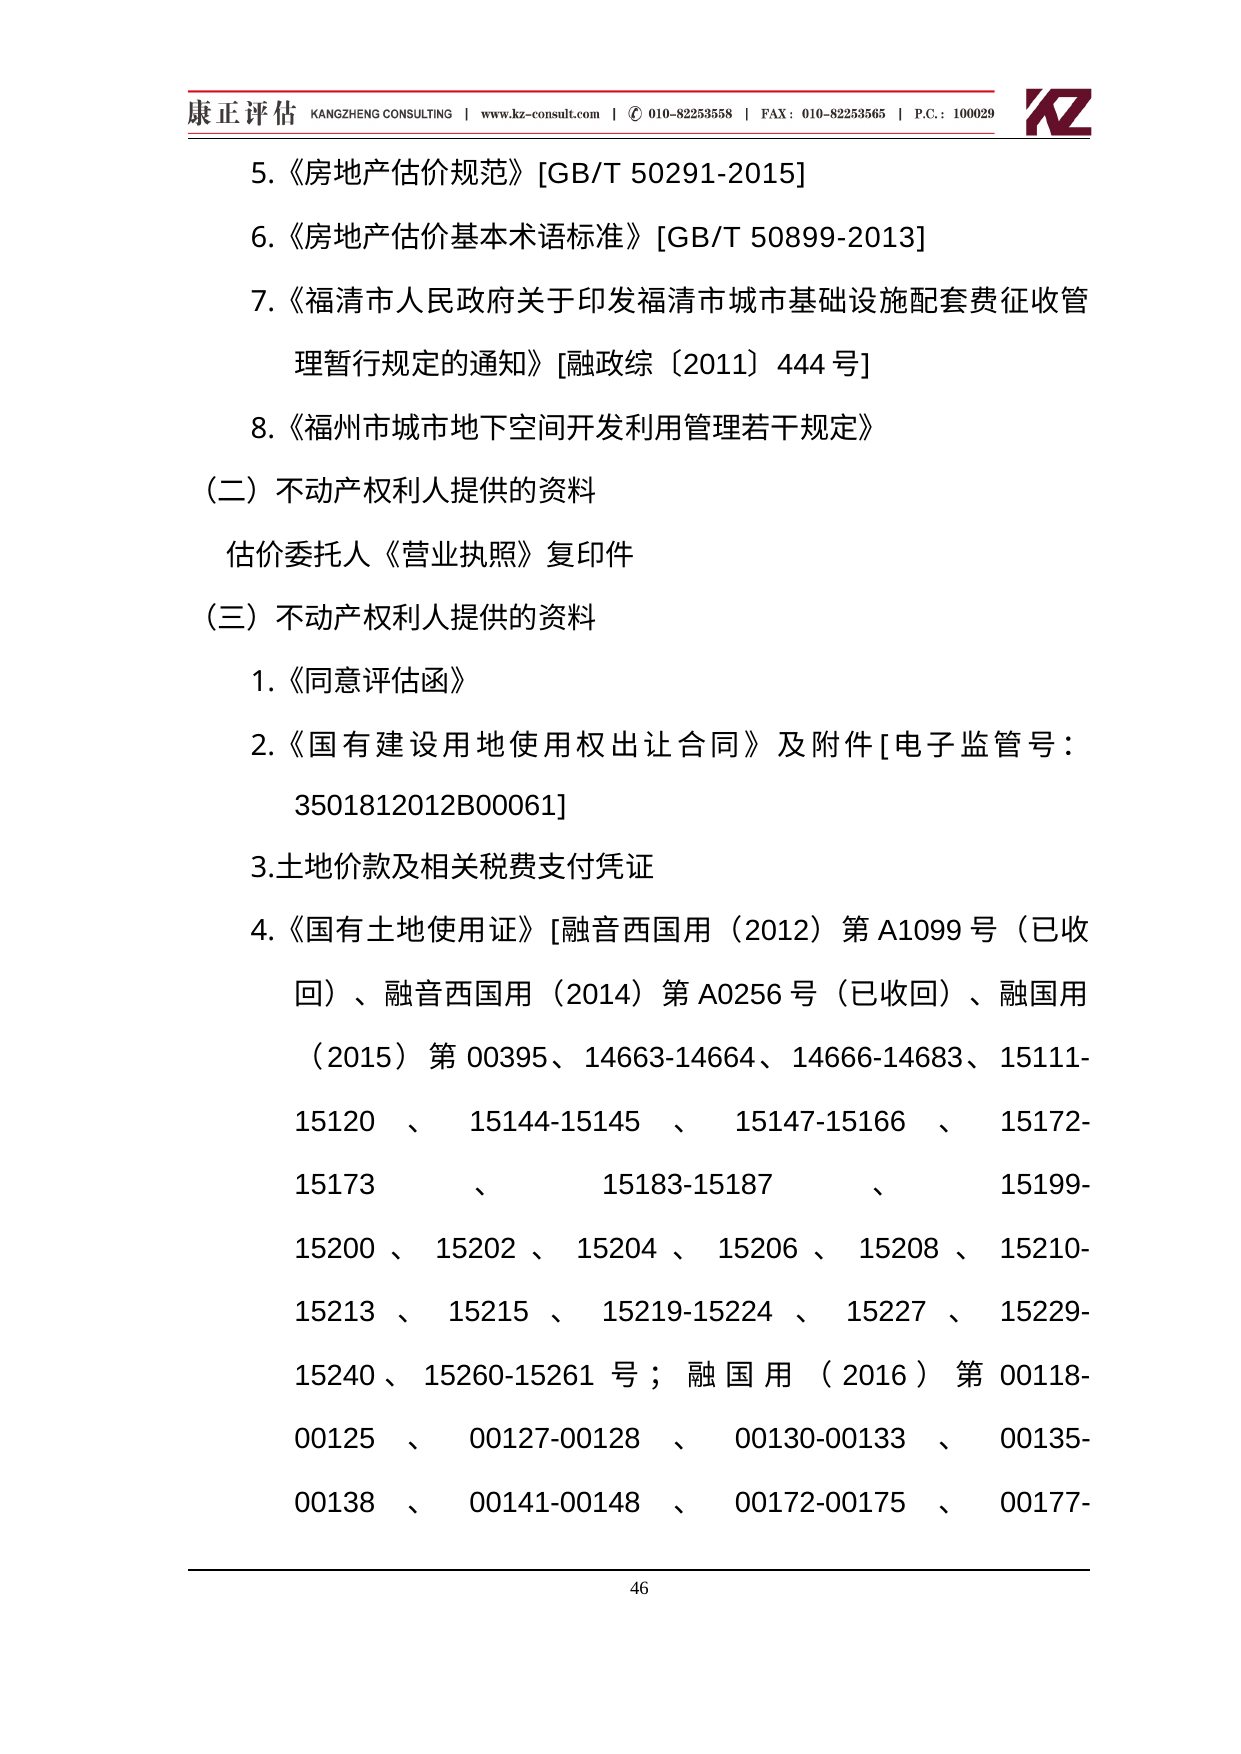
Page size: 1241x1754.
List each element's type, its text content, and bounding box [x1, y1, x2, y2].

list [250, 907, 1090, 1521]
list 《同意评估函》 [250, 658, 1090, 700]
text 估价委托人《营业执照》复印件 [188, 531, 1090, 573]
list 土地价款及相关税费支付凭证 [250, 843, 1090, 886]
list 《房地产估价规范》[GB/T 50291-2015] [250, 150, 1090, 192]
text （三）不动产权利人提供的资料 [188, 594, 1090, 637]
picture [187, 88, 1092, 136]
list 《国有建设用地使用权出让合同》及附件[电子监管号：3501812012B00061] [250, 722, 1090, 823]
text （二）不动产权利人提供的资料 [188, 468, 1090, 510]
list 《房地产估价基本术语标准》[GB/T 50899-2013] [250, 213, 1090, 256]
list 《福州市城市地下空间开发利用管理若干规定》 [250, 404, 1090, 447]
list 《福清市人民政府关于印发福清市城市基础设施配套费征收管理暂行规定的通知》[融政综〔2011〕444号] [250, 277, 1090, 383]
